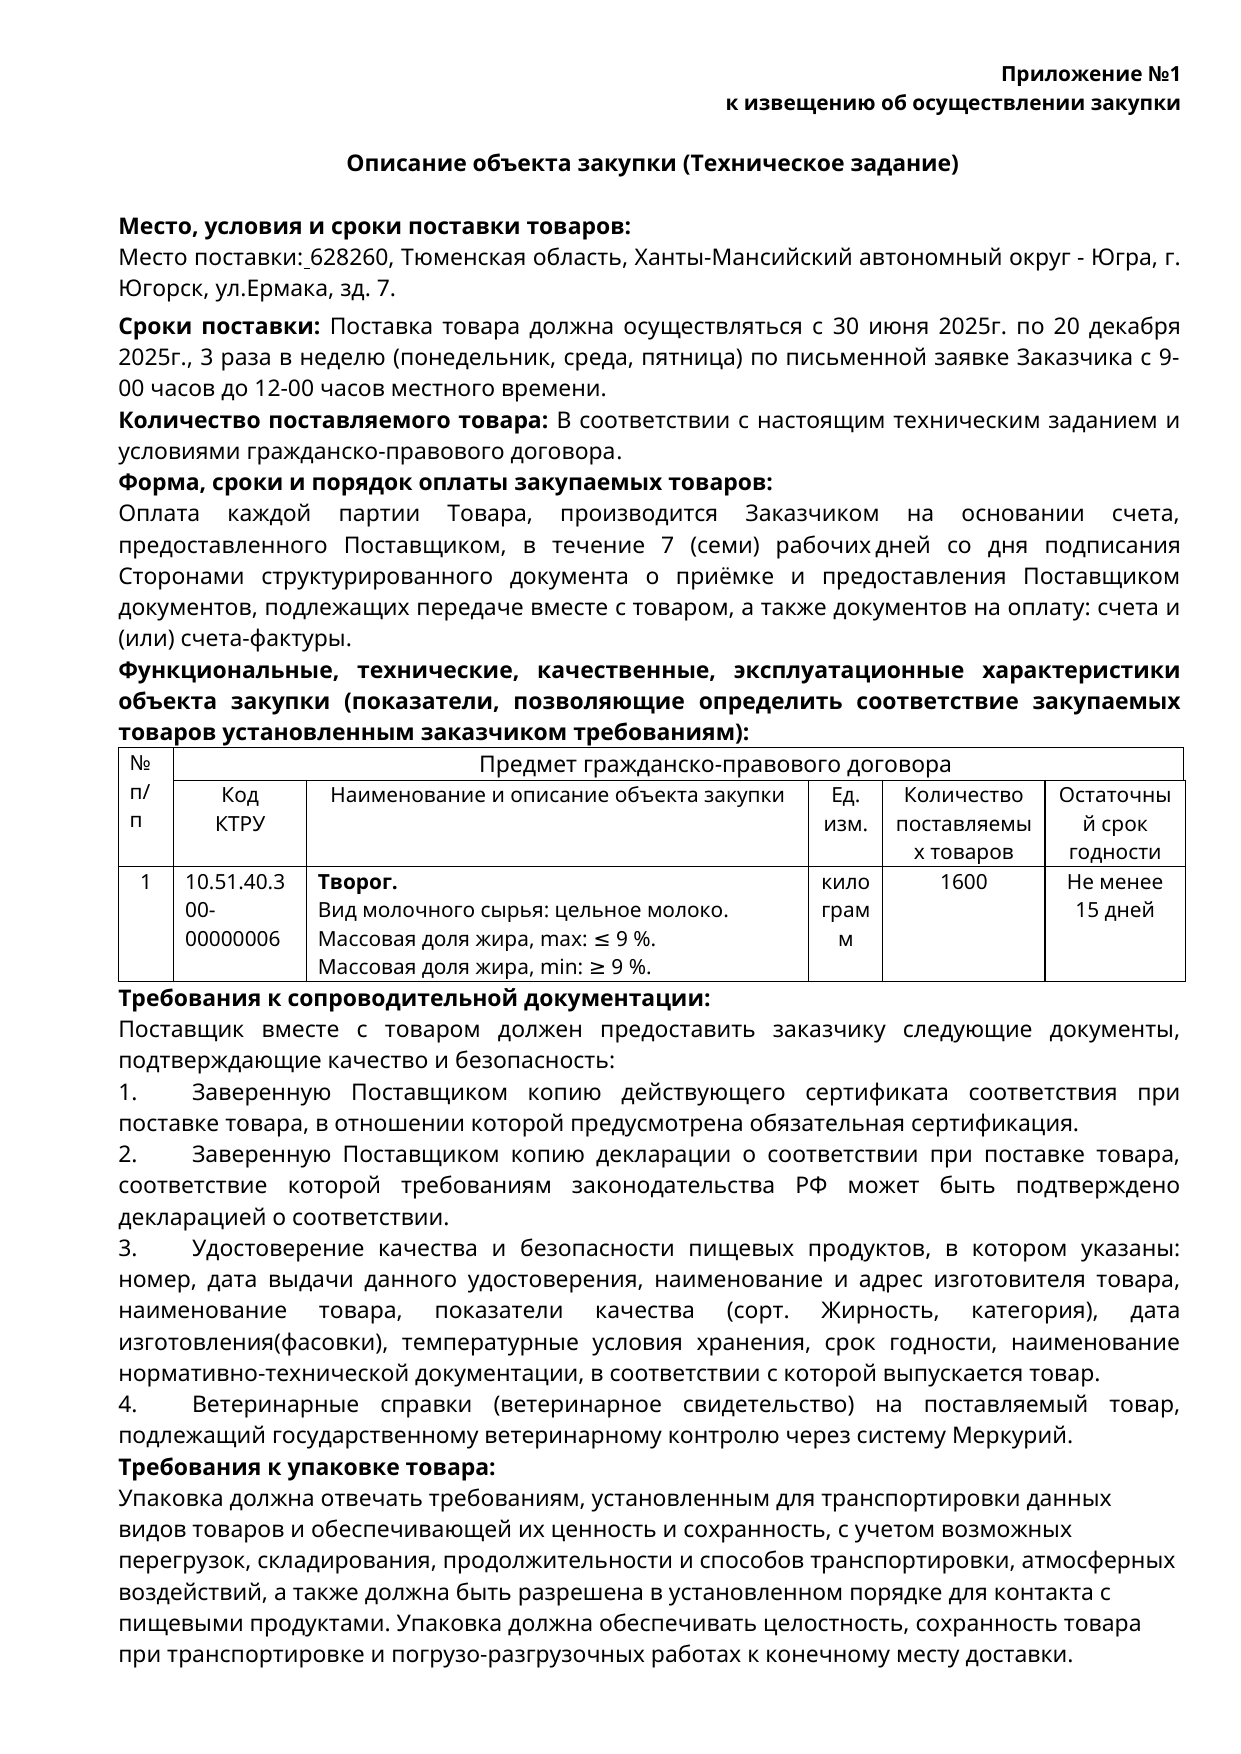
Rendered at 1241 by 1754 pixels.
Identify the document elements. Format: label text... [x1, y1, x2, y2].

text Приложение №1 [118, 59, 1181, 88]
text Требования к сопроводительной документации: [118, 982, 1181, 1013]
table_cell 1600 [883, 867, 1044, 981]
text к извещению об осуществлении закупки [118, 88, 1181, 116]
table_cell Количество поставляемых товаров [883, 781, 1044, 866]
table_cell Остаточный срок годности [1046, 781, 1185, 866]
table_cell Код КТРУ [174, 781, 306, 866]
text Количество поставляемого товара: В соответствии с настоящим техническим заданием и условиями гражданско-правового договора. [118, 403, 1181, 466]
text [118, 1482, 1181, 1669]
table_cell Наименование и описание объекта закупки [307, 781, 808, 866]
table_header № п/п [119, 748, 173, 866]
text Оплата каждой партии Товара, производится Заказчиком на основании счета, предоставленного Поставщиком, в течение 7 (семи) рабочих дней со дня подписания Сторонами структурированного документа о приёмке и предоставления Поставщиком документов, подлежащих передаче вместе с товаром, а также документов на оплату: счета и (или) счета-фактуры. [118, 497, 1181, 653]
text Требования к упаковке товара: [118, 1451, 1181, 1482]
table_cell Не менее 15 дней [1046, 867, 1185, 981]
text Функциональные, технические, качественные, эксплуатационные характеристики объекта закупки (показатели, позволяющие определить соответствие закупаемых товаров установленным заказчиком требованиям): [118, 653, 1181, 747]
list Ветеринарные справки (ветеринарное свидетельство) на поставляемый товар, подлежащий государственному ветеринарному контролю через систему Меркурий. [118, 1388, 1181, 1451]
table_cell килограмм [809, 867, 882, 981]
list Удостоверение качества и безопасности пищевых продуктов, в котором указаны: номер, дата выдачи данного удостоверения, наименование и адрес изготовителя товара, наименование товара, показатели качества (сорт. Жирность, категория), дата изготовления(фасовки), температурные условия хранения, срок годности, наименование нормативно-технической документации, в соответствии с которой выпускается товар. [118, 1232, 1181, 1388]
table_header Предмет гражданско-правового договора [174, 748, 1183, 779]
text Место, условия и сроки поставки товаров: [118, 210, 1181, 241]
table_cell 10.51.40.300-00000006 [174, 867, 306, 981]
text Описание объекта закупки (Техническое задание) [118, 147, 1181, 178]
table_cell 1 [119, 867, 173, 981]
text Сроки поставки: Поставка товара должна осуществляться с 30 июня 2025г. по 20 декабря 2025г., 3 раза в неделю (понедельник, среда, пятница) по письменной заявке Заказчика с 9-00 часов до 12-00 часов местного времени. [118, 310, 1181, 403]
text Место поставки: 628260, Тюменская область, Ханты-Мансийский автономный округ - Югра, г. Югорск, ул.Ермака, зд. 7. [118, 241, 1181, 303]
list Заверенную Поставщиком копию действующего сертификата соответствия при поставке товара, в отношении которой предусмотрена обязательная сертификация. [118, 1076, 1181, 1138]
table_cell Творог. Вид молочного сырья: цельное молоко. Массовая доля жира, max: ≤ 9 %. Массовая доля жира, min: ≥ 9 %. [307, 867, 808, 981]
table_cell Ед. изм. [809, 781, 882, 866]
text Поставщик вместе с товаром должен предоставить заказчику следующие документы, подтверждающие качество и безопасность: [118, 1013, 1181, 1076]
text Форма, сроки и порядок оплаты закупаемых товаров: [118, 466, 1181, 497]
list Заверенную Поставщиком копию декларации о соответствии при поставке товара, соответствие которой требованиям законодательства РФ может быть подтверждено декларацией о соответствии. [118, 1138, 1181, 1232]
